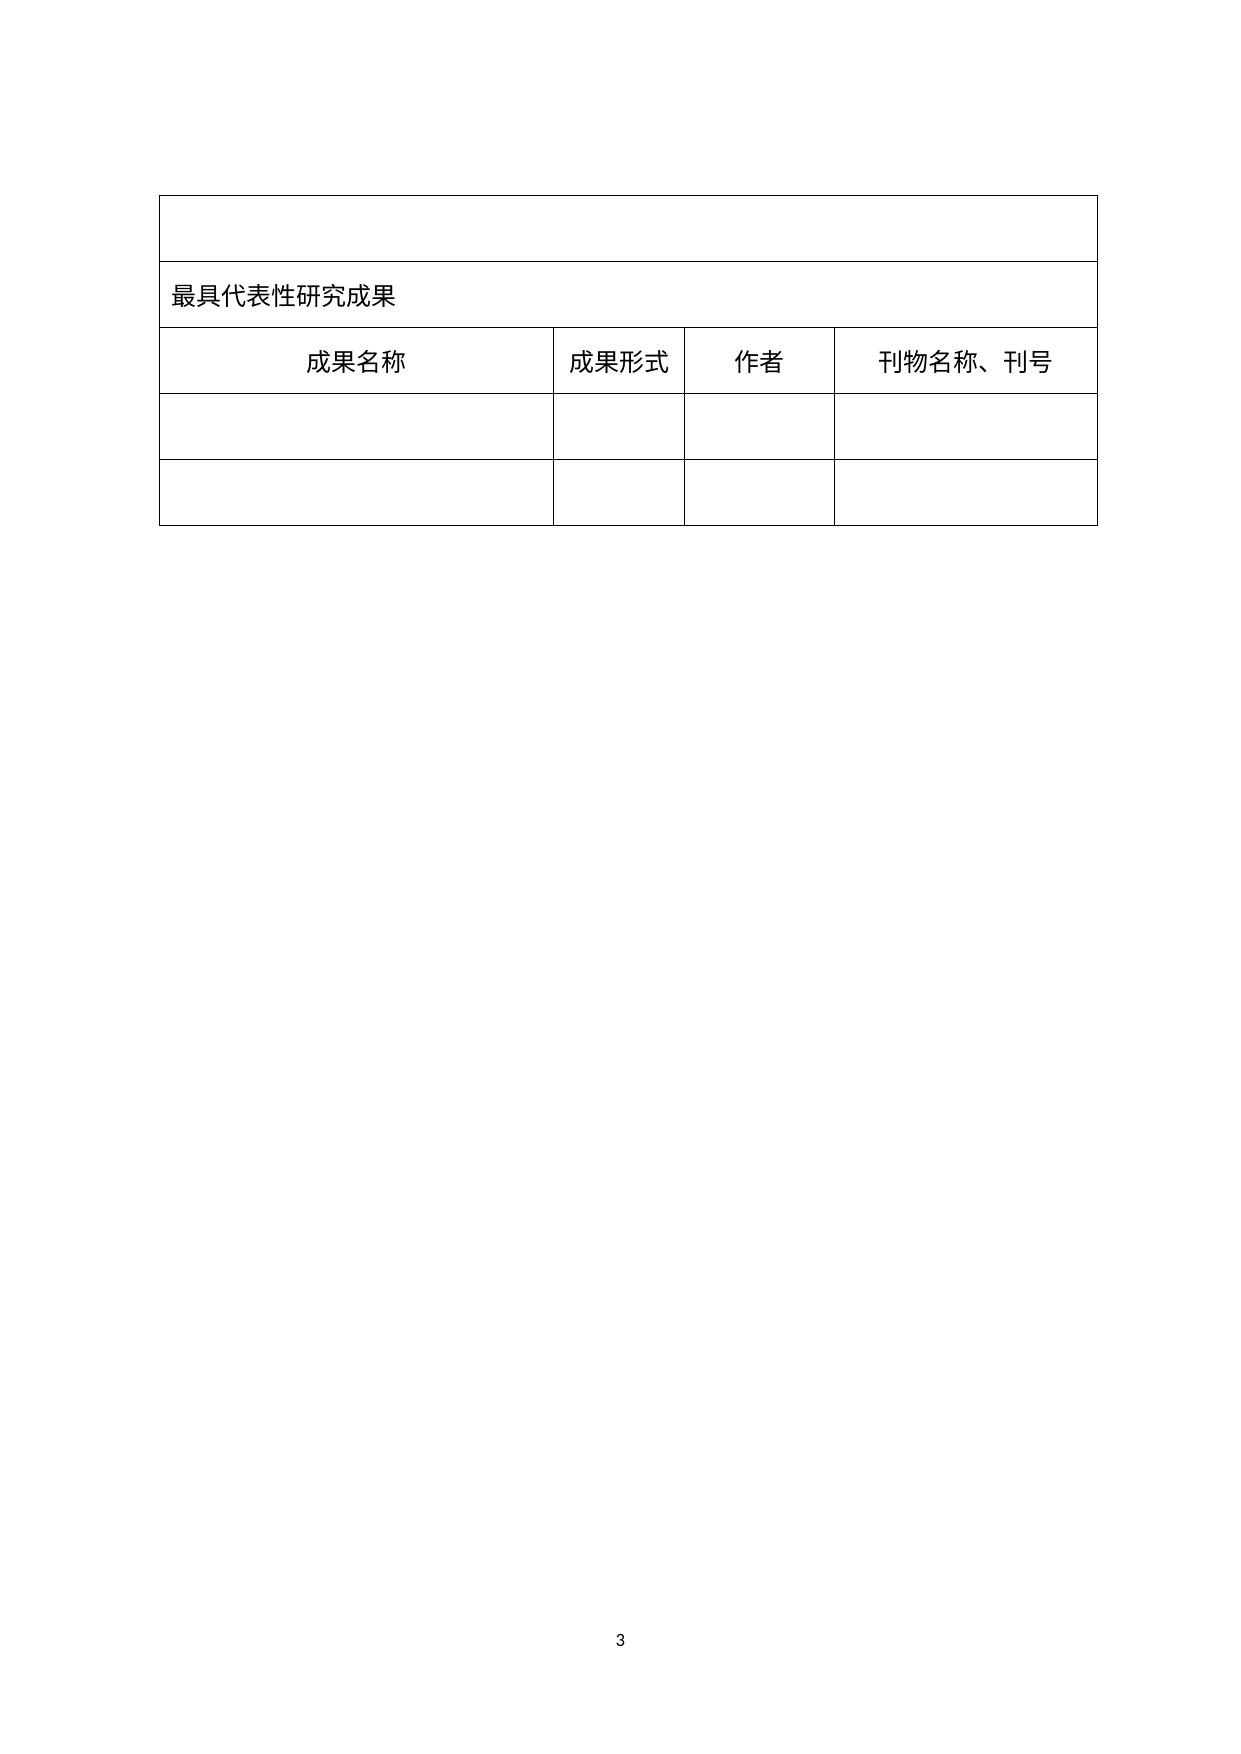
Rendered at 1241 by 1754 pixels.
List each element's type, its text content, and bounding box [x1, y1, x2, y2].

table_cell 成果名称 [160, 328, 553, 393]
table_cell [160, 394, 553, 459]
table_cell [554, 460, 684, 525]
table_cell [685, 460, 834, 525]
table_cell [554, 394, 684, 459]
table_cell 成果形式 [554, 328, 684, 393]
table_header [160, 196, 1097, 261]
table_cell [835, 460, 1097, 525]
table_cell [835, 394, 1097, 459]
table_cell 作者 [685, 328, 834, 393]
table_cell [160, 460, 553, 525]
table_cell [685, 394, 834, 459]
table_cell 刊物名称、刊号 [835, 328, 1097, 393]
table_cell 最具代表性研究成果 [160, 262, 1097, 327]
